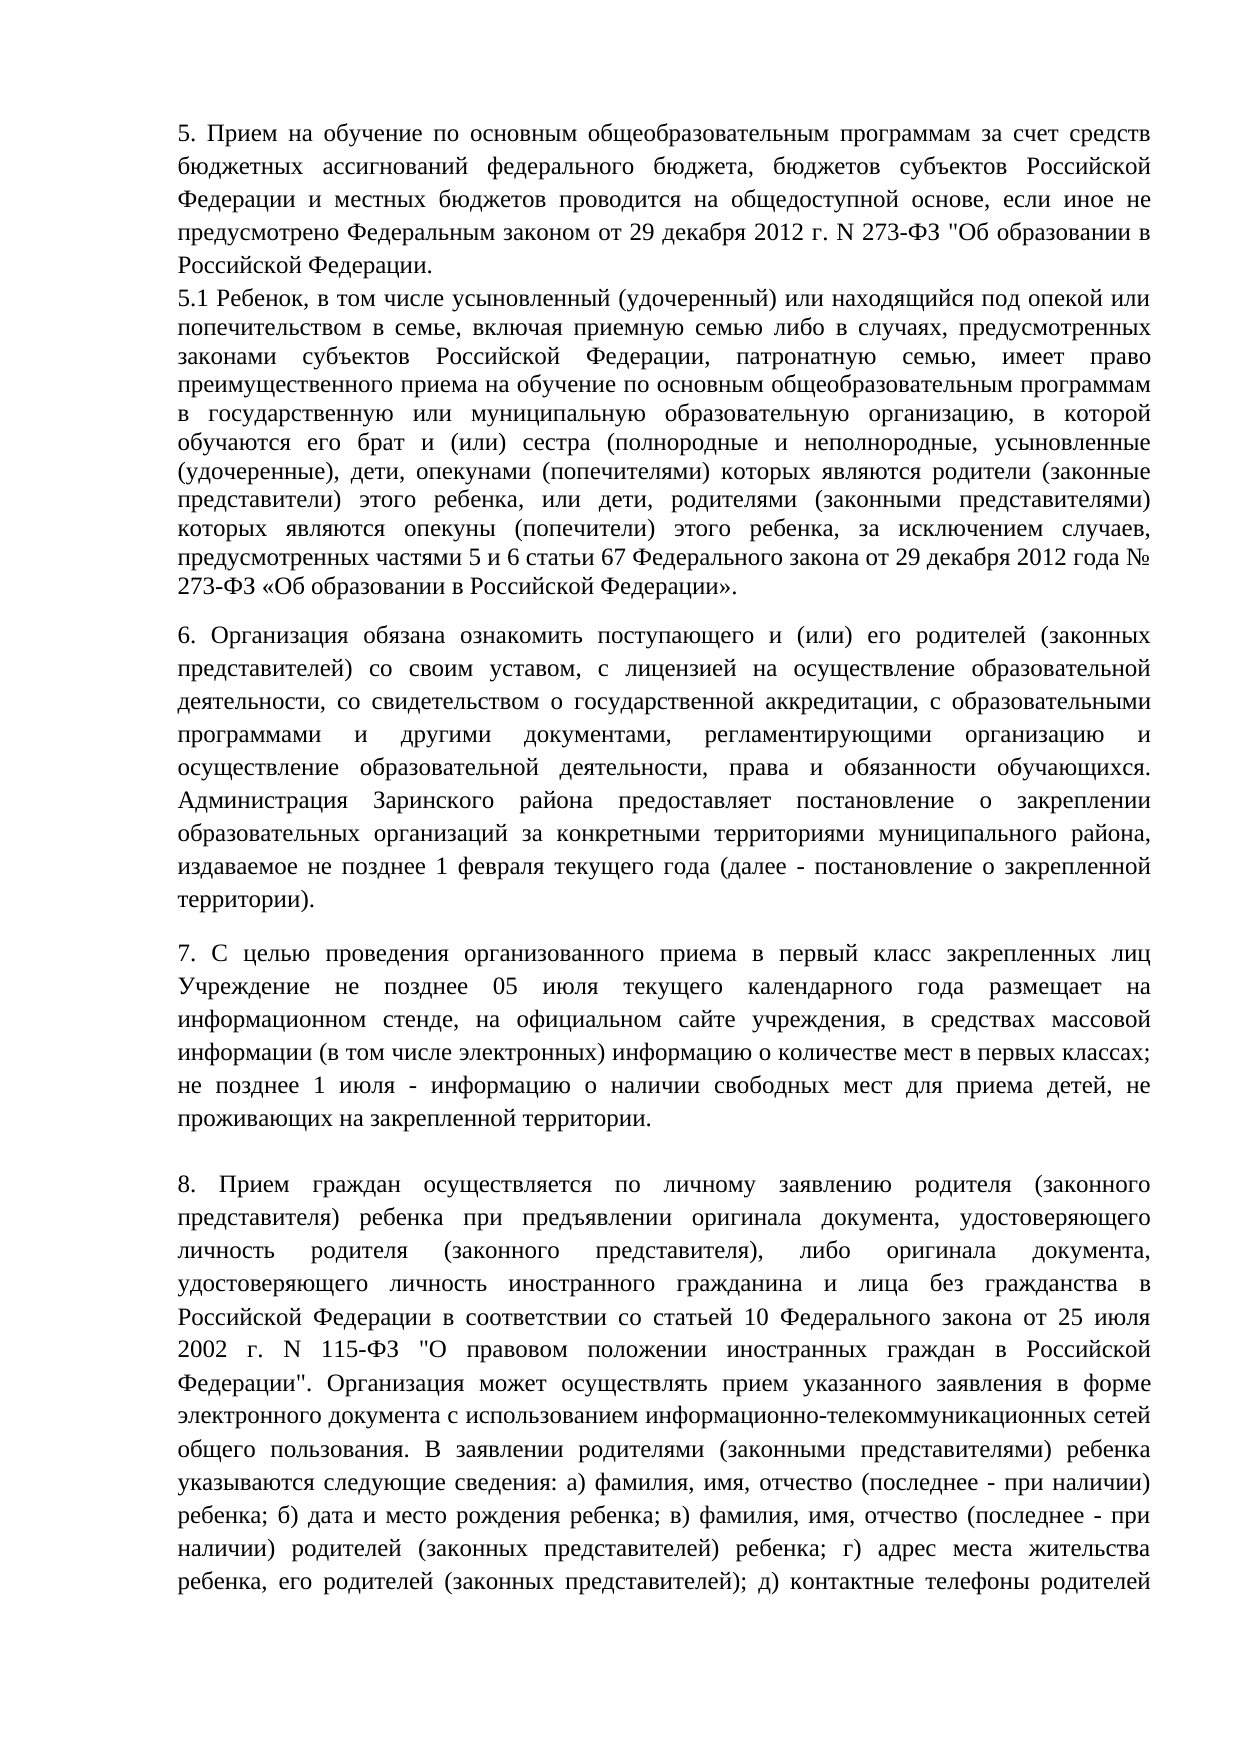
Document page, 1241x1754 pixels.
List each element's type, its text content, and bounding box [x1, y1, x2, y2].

text 5. Прием на обучение по основным общеобразовательным программам за счет средств бюджетных ассигнований федерального бюджета, бюджетов субъектов Российской Федерации и местных бюджетов проводится на общедоступной основе, если иное не предусмотрено Федеральным законом от 29 декабря 2012 г. N 273-ФЗ "Об образовании в Российской Федерации. [177, 118, 1152, 279]
text 6. Организация обязана ознакомить поступающего и (или) его родителей (законных представителей) со своим уставом, с лицензией на осуществление образовательной деятельности, со свидетельством о государственной аккредитации, с образовательными программами и другими документами, регламентирующими организацию и осуществление образовательной деятельности, права и обязанности обучающихся. Администрация Заринского района предоставляет постановление о закреплении образовательных организаций за конкретными территориями муниципального района, издаваемое не позднее 1 февраля текущего года (далее - постановление о закрепленной территории). [177, 620, 1152, 913]
list 5.1 Ребенок, в том числе усыновленный (удочеренный) или находящийся под опекой или попечительством в семье, включая приемную семью либо в случаях, предусмотренных законами субъектов Российской Федерации, патронатную семью, имеет право преимущественного приема на обучение по основным общеобразовательным программам в государственную или муниципальную образовательную организацию, в которой обучаются его брат и (или) сестра (полнородные и неполнородные, усыновленные (удочеренные), дети, опекунами (попечителями) которых являются родители (законные представители) этого ребенка, или дети, родителями (законными представителями) которых являются опекуны (попечители) этого ребенка, за исключением случаев, предусмотренных частями 5 и 6 статьи 67 Федерального закона от 29 декабря 2012 года № 273-ФЗ «Об образовании в Российской Федерации». [177, 283, 1152, 599]
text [177, 1169, 1152, 1594]
text 7. С целью проведения организованного приема в первый класс закрепленных лиц Учреждение не позднее 05 июля текущего календарного года размещает на информационном стенде, на официальном сайте учреждения, в средствах массовой информации (в том числе электронных) информацию о количестве мест в первых классах; не позднее 1 июля - информацию о наличии свободных мест для приема детей, не проживающих на закрепленной территории. [177, 938, 1152, 1132]
